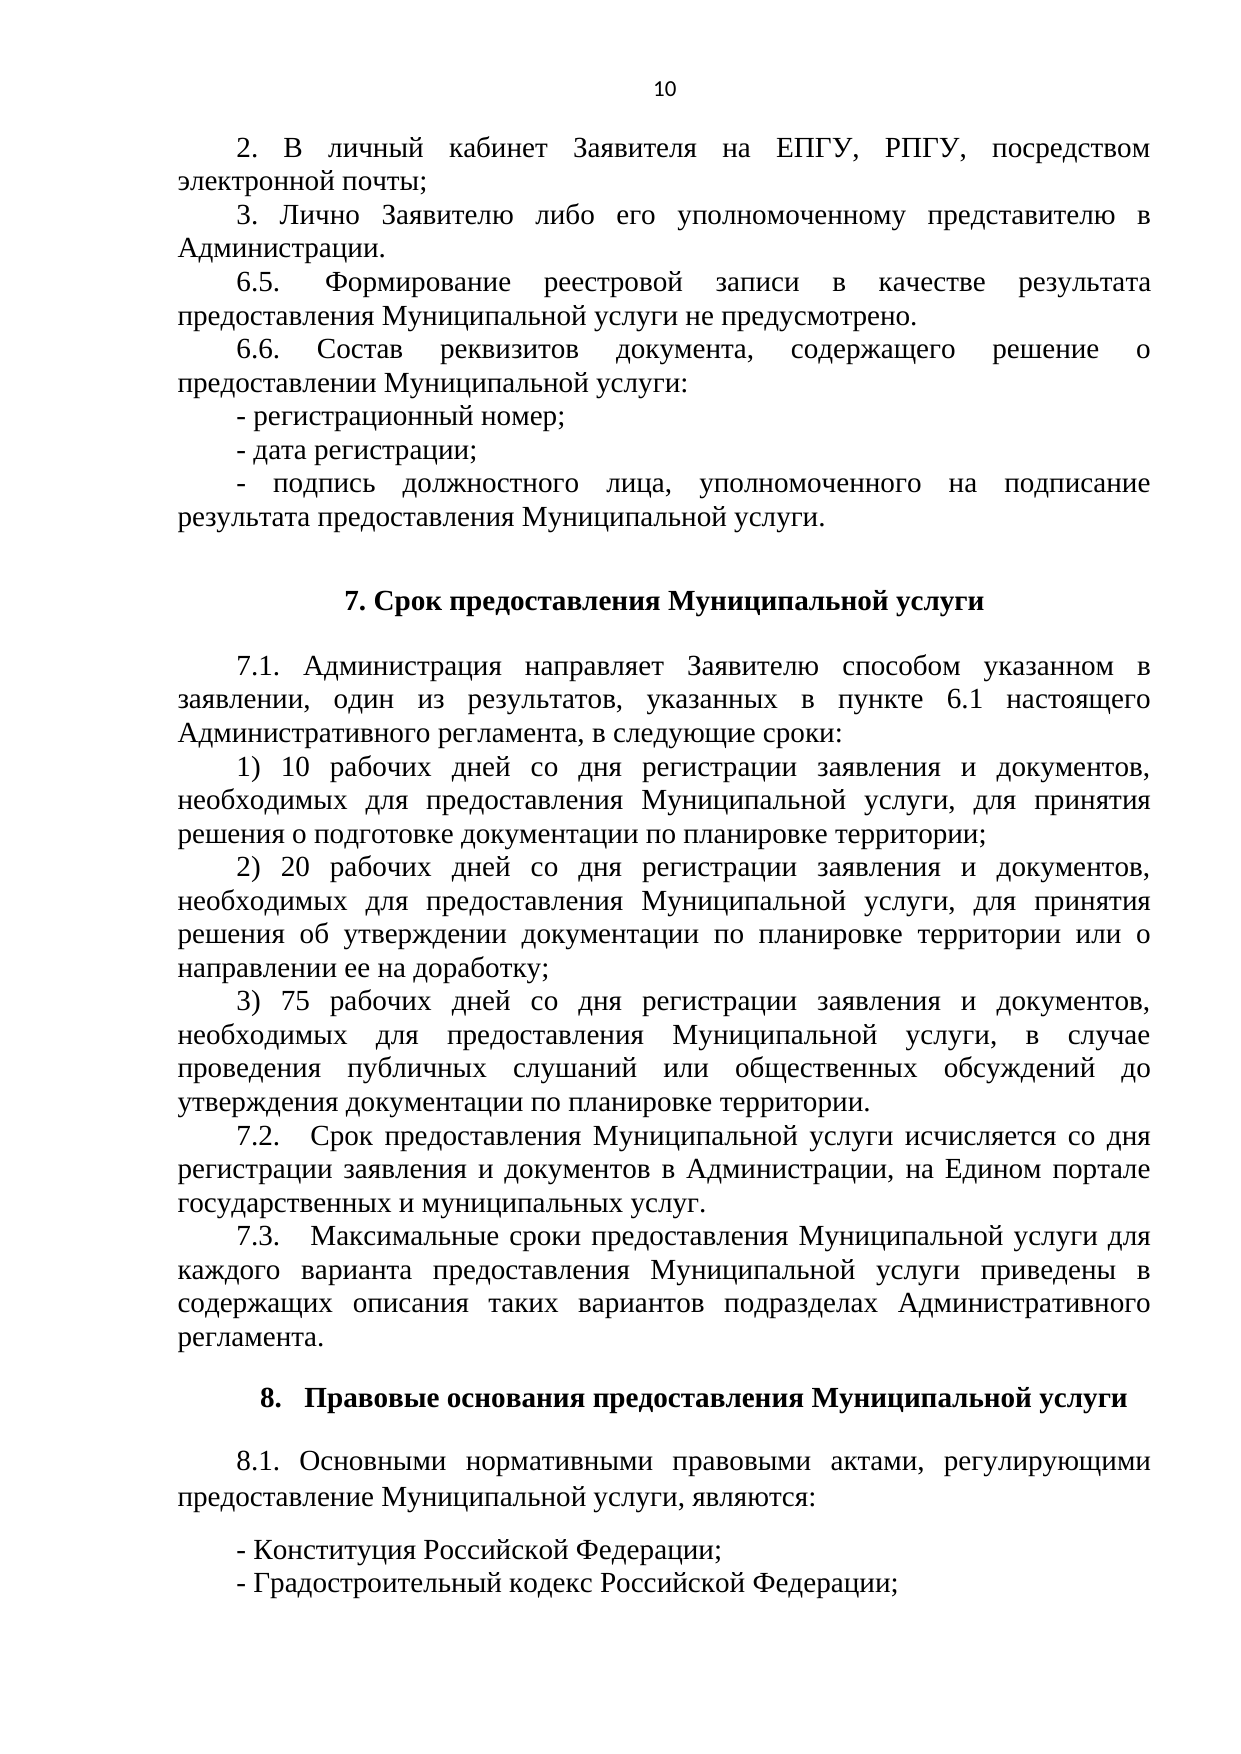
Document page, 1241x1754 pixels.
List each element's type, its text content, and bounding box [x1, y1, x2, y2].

text 7.1. Администрация направляет Заявителю способом указанном в заявлении, один из результатов, указанных в пункте 6.1 настоящего Административного регламента, в следующие сроки: [177, 648, 1152, 749]
text 3. Лично Заявителю либо его уполномоченному представителю в Администрации. [177, 197, 1152, 264]
text - регистрационный номер; [177, 398, 1152, 432]
list Максимальные сроки предоставления Муниципальной услуги для каждого варианта предоставления Муниципальной услуги приведены в содержащих описания таких вариантов подразделах Административного регламента. [177, 1218, 1152, 1352]
list Правовые основания предоставления Муниципальной услуги [177, 1380, 1152, 1414]
list - Конституция Российской Федерации; [177, 1532, 1152, 1566]
text - дата регистрации; [177, 432, 1152, 465]
text 8.1. Основными нормативными правовыми актами, регулирующими предоставление Муниципальной услуги, являются: [177, 1443, 1152, 1513]
text - подпись должностного лица, уполномоченного на подписание результата предоставления Муниципальной услуги. [177, 465, 1152, 532]
text 2) 20 рабочих дней со дня регистрации заявления и документов, необходимых для предоставления Муниципальной услуги, для принятия решения об утверждении документации по планировке территории или о направлении ее на доработку; [177, 849, 1152, 983]
text 2. В личный кабинет Заявителя на ЕПГУ, РПГУ, посредством электронной почты; [177, 130, 1152, 197]
text 1) 10 рабочих дней со дня регистрации заявления и документов, необходимых для предоставления Муниципальной услуги, для принятия решения о подготовке документации по планировке территории; [177, 749, 1152, 849]
list Срок предоставления Муниципальной услуги исчисляется со дня регистрации заявления и документов в Администрации, на Едином портале государственных и муниципальных услуг. [177, 1118, 1152, 1218]
text 7. Срок предоставления Муниципальной услуги [177, 583, 1152, 616]
text 6.5. Формирование реестровой записи в качестве результата предоставления Муниципальной услуги не предусмотрено. [177, 264, 1152, 331]
text - Градостроительный кодекс Российской Федерации; [177, 1566, 1152, 1599]
text 6.6. Состав реквизитов документа, содержащего решение о предоставлении Муниципальной услуги: [177, 331, 1152, 398]
text 3) 75 рабочих дней со дня регистрации заявления и документов, необходимых для предоставления Муниципальной услуги, в случае проведения публичных слушаний или общественных обсуждений до утверждения документации по планировке территории. [177, 983, 1152, 1118]
